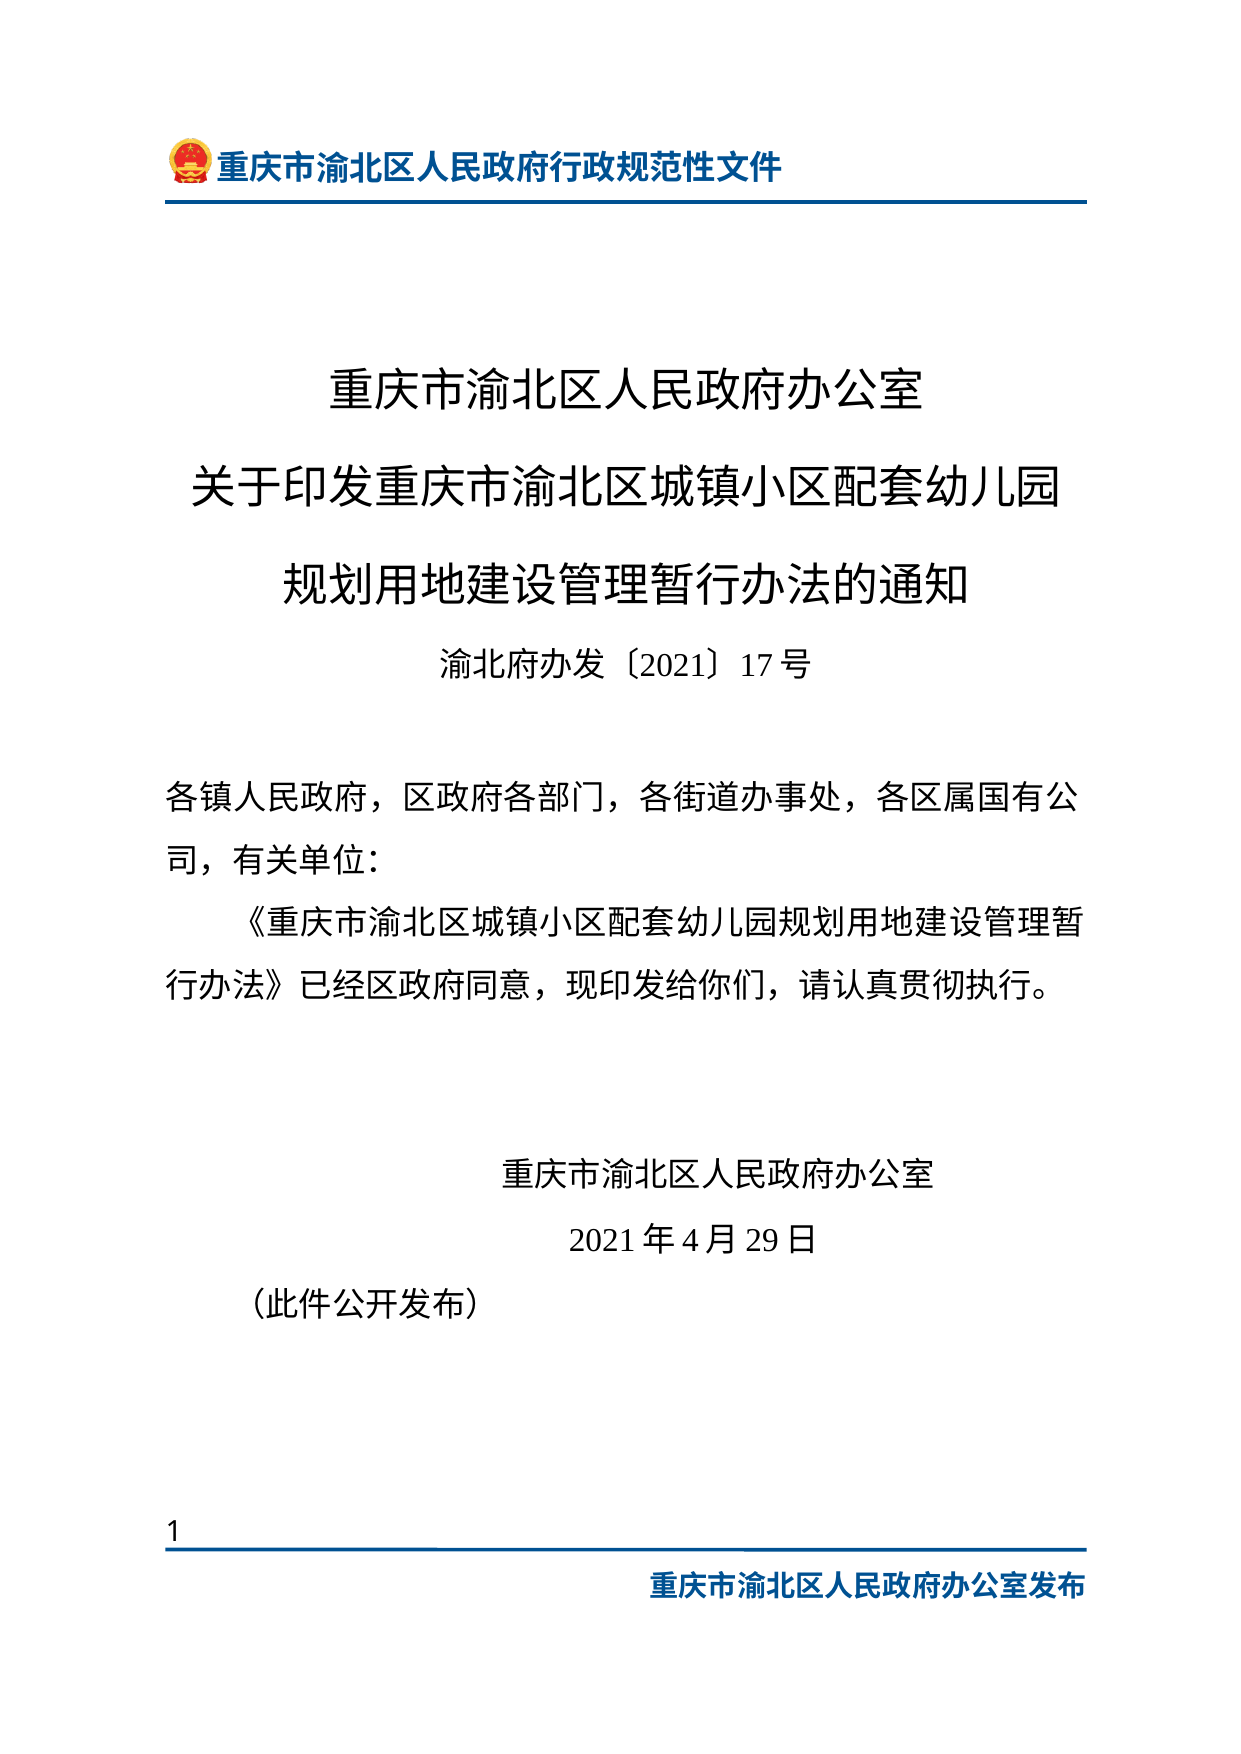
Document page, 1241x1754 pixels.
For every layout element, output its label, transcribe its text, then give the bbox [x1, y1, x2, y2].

text 2021年4月29日 [165, 1205, 972, 1270]
text 《重庆市渝北区城镇小区配套幼儿园规划用地建设管理暂行办法》已经区政府同意，现印发给你们，请认真贯彻执行。 [165, 885, 1087, 1010]
text 渝北府办发〔2021〕17号 [165, 630, 1087, 695]
text 各镇人民政府，区政府各部门，各街道办事处，各区属国有公司，有关单位： [165, 760, 1081, 885]
text 关于印发重庆市渝北区城镇小区配套幼儿园 [165, 435, 1087, 532]
picture [165, 136, 216, 187]
text 重庆市渝北区人民政府办公室 [165, 1140, 1053, 1205]
text 重庆市渝北区人民政府办公室 [165, 337, 1087, 435]
text （此件公开发布） [165, 1270, 1087, 1335]
text 规划用地建设管理暂行办法的通知 [165, 532, 1087, 630]
